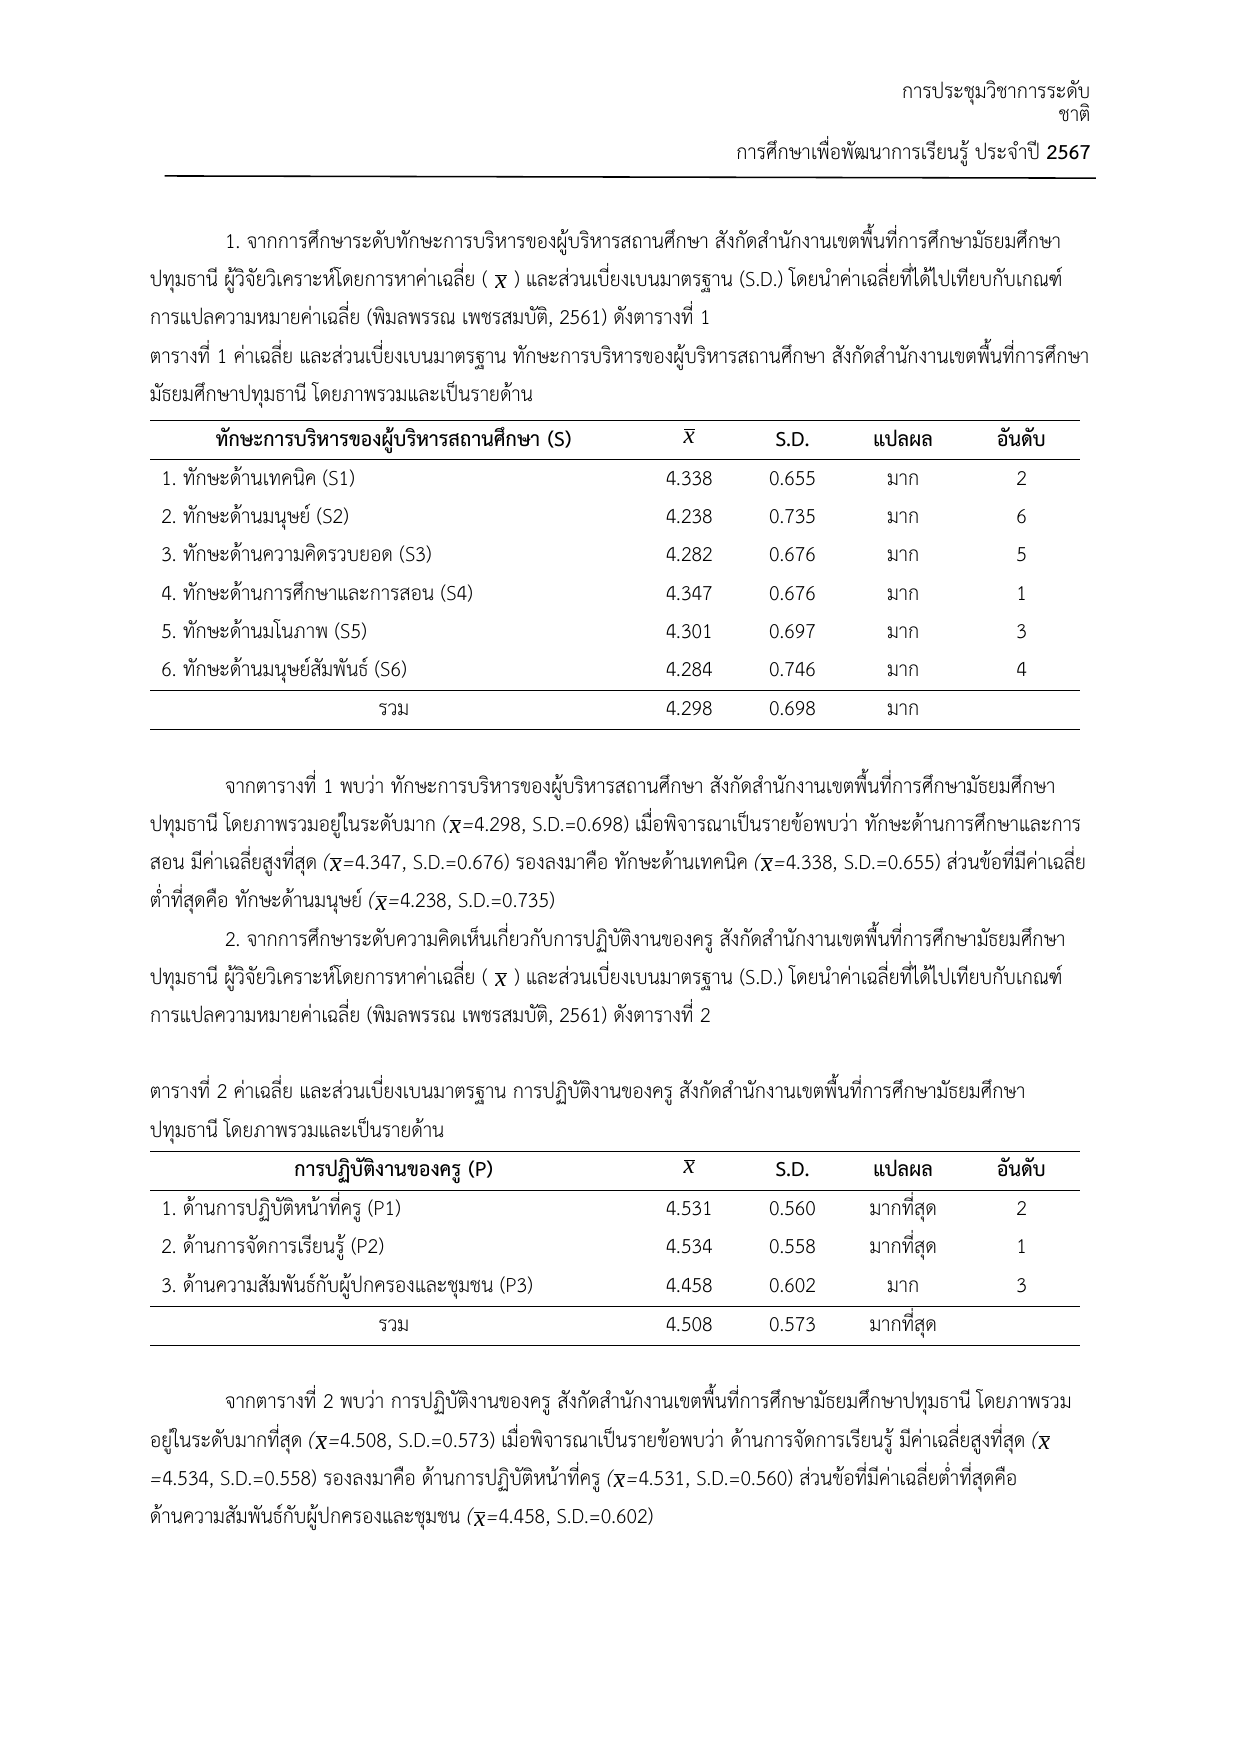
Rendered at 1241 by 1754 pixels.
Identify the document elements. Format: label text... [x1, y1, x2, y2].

table_cell 0.746 [741, 652, 844, 690]
table_cell 3. ทักษะด้านความคิดรวบยอด (S3) [150, 537, 637, 575]
table_cell [962, 1307, 1080, 1345]
table_cell 3. ด้านความสัมพันธ์กับผู้ปกครองและชุมชน (P3) [150, 1268, 637, 1306]
table_cell 4.298 [637, 691, 741, 729]
table_cell 4 [962, 652, 1080, 690]
table_cell 0.558 [741, 1229, 844, 1267]
table_cell 5. ทักษะด้านมโนภาพ (S5) [150, 613, 637, 652]
table_cell 1 [962, 575, 1080, 613]
text 2. จากการศึกษาระดับความคิดเห็นเกี่ยวกับการปฏิบัติงานของครู สังกัดสำนักงานเขตพื้นที่การศึกษามัธยมศึกษาปทุมธานี ผู้วิจัยวิเคราะห์โดยการหาค่าเฉลี่ย ( ) และส่วนเบี่ยงเบนมาตรฐาน (S.D.) โดยนำค่าเฉลี่ยที่ได้ไปเทียบกับเกณฑ์การแปลความหมายค่าเฉลี่ย (พิมลพรรณ เพชรสมบัติ, 2561) ดังตารางที่ 2 [150, 921, 1090, 1036]
table_cell มาก [844, 652, 962, 690]
table_cell 0.735 [741, 499, 844, 537]
table_header แปลผล [844, 1152, 962, 1190]
table_cell 6. ทักษะด้านมนุษย์สัมพันธ์ (S6) [150, 652, 637, 690]
table_cell 6 [962, 499, 1080, 537]
table_cell 4.301 [637, 613, 741, 652]
text ตารางที่ 1 ค่าเฉลี่ย และส่วนเบี่ยงเบนมาตรฐาน ทักษะการบริหารของผู้บริหารสถานศึกษา สังกัดสำนักงานเขตพื้นที่การศึกษามัธยมศึกษาปทุมธานี โดยภาพรวมและเป็นรายด้าน [150, 338, 1090, 415]
table_cell 0.573 [741, 1307, 844, 1345]
table_cell 0.676 [741, 575, 844, 613]
table_cell 1. ทักษะด้านเทคนิค (S1) [150, 460, 637, 499]
table_cell 0.560 [741, 1191, 844, 1229]
table_cell 0.655 [741, 460, 844, 499]
table_header อันดับ [962, 1152, 1080, 1190]
table_cell รวม [150, 1307, 637, 1345]
text จากตารางที่ 2 พบว่า การปฏิบัติงานของครู สังกัดสำนักงานเขตพื้นที่การศึกษามัธยมศึกษาปทุมธานี โดยภาพรวมอยู่ในระดับมากที่สุด (=4.508, S.D.=0.573) เมื่อพิจารณาเป็นรายข้อพบว่า ด้านการจัดการเรียนรู้ มีค่าเฉลี่ยสูงที่สุด (=4.534, S.D.=0.558) รองลงมาคือ ด้านการปฏิบัติหน้าที่ครู (=4.531, S.D.=0.560) ส่วนข้อที่มีค่าเฉลี่ยต่ำที่สุดคือ ด้านความสัมพันธ์กับผู้ปกครองและชุมชน (=4.458, S.D.=0.602) [150, 1384, 1090, 1537]
table_cell 0.602 [741, 1268, 844, 1306]
table_cell [962, 691, 1080, 729]
table_cell 4.534 [637, 1229, 741, 1267]
table_cell 4.458 [637, 1268, 741, 1306]
table_header แปลผล [844, 421, 962, 459]
table_cell 2 [962, 1191, 1080, 1229]
table_cell 2. ทักษะด้านมนุษย์ (S2) [150, 499, 637, 537]
table_cell 4.284 [637, 652, 741, 690]
table_cell 3 [962, 1268, 1080, 1306]
table_cell มาก [844, 613, 962, 652]
table_cell 2 [962, 460, 1080, 499]
table_cell มาก [844, 460, 962, 499]
text จากตารางที่ 1 พบว่า ทักษะการบริหารของผู้บริหารสถานศึกษา สังกัดสำนักงานเขตพื้นที่การศึกษามัธยมศึกษาปทุมธานี โดยภาพรวมอยู่ในระดับมาก (=4.298, S.D.=0.698) เมื่อพิจารณาเป็นรายข้อพบว่า ทักษะด้านการศึกษาและการสอน มีค่าเฉลี่ยสูงที่สุด (=4.347, S.D.=0.676) รองลงมาคือ ทักษะด้านเทคนิค (=4.338, S.D.=0.655) ส่วนข้อที่มีค่าเฉลี่ยต่ำที่สุดคือ ทักษะด้านมนุษย์ (=4.238, S.D.=0.735) [150, 768, 1090, 921]
table_cell มากที่สุด [844, 1229, 962, 1267]
table_cell มาก [844, 499, 962, 537]
table_cell 0.698 [741, 691, 844, 729]
table_header การปฏิบัติงานของครู (P) [150, 1152, 637, 1190]
table_cell มากที่สุด [844, 1191, 962, 1229]
table_cell 3 [962, 613, 1080, 652]
table_header S.D. [741, 1152, 844, 1190]
table_cell 0.676 [741, 537, 844, 575]
table_header [637, 421, 741, 459]
table_cell 4. ทักษะด้านการศึกษาและการสอน (S4) [150, 575, 637, 613]
table_cell 1 [962, 1229, 1080, 1267]
table_cell 0.697 [741, 613, 844, 652]
table_cell 4.347 [637, 575, 741, 613]
table_cell รวม [150, 691, 637, 729]
table_cell มาก [844, 691, 962, 729]
table_cell มาก [844, 575, 962, 613]
table_header ทักษะการบริหารของผู้บริหารสถานศึกษา (S) [150, 421, 637, 459]
text 1. จากการศึกษาระดับทักษะการบริหารของผู้บริหารสถานศึกษา สังกัดสำนักงานเขตพื้นที่การศึกษามัธยมศึกษาปทุมธานี ผู้วิจัยวิเคราะห์โดยการหาค่าเฉลี่ย ( ) และส่วนเบี่ยงเบนมาตรฐาน (S.D.) โดยนำค่าเฉลี่ยที่ได้ไปเทียบกับเกณฑ์การแปลความหมายค่าเฉลี่ย (พิมลพรรณ เพชรสมบัติ, 2561) ดังตารางที่ 1 [150, 223, 1090, 338]
table_cell 4.282 [637, 537, 741, 575]
text ตารางที่ 2 ค่าเฉลี่ย และส่วนเบี่ยงเบนมาตรฐาน การปฏิบัติงานของครู สังกัดสำนักงานเขตพื้นที่การศึกษามัธยมศึกษาปทุมธานี โดยภาพรวมและเป็นรายด้าน [150, 1074, 1090, 1151]
table_header อันดับ [962, 421, 1080, 459]
table_cell มาก [844, 1268, 962, 1306]
table_cell 4.508 [637, 1307, 741, 1345]
table_cell 4.338 [637, 460, 741, 499]
table_header S.D. [741, 421, 844, 459]
table_cell มากที่สุด [844, 1307, 962, 1345]
table_cell 4.531 [637, 1191, 741, 1229]
table_header [637, 1152, 741, 1190]
table_cell 5 [962, 537, 1080, 575]
table_cell 4.238 [637, 499, 741, 537]
table_cell 1. ด้านการปฏิบัติหน้าที่ครู (P1) [150, 1191, 637, 1229]
table_cell 2. ด้านการจัดการเรียนรู้ (P2) [150, 1229, 637, 1267]
table_cell มาก [844, 537, 962, 575]
